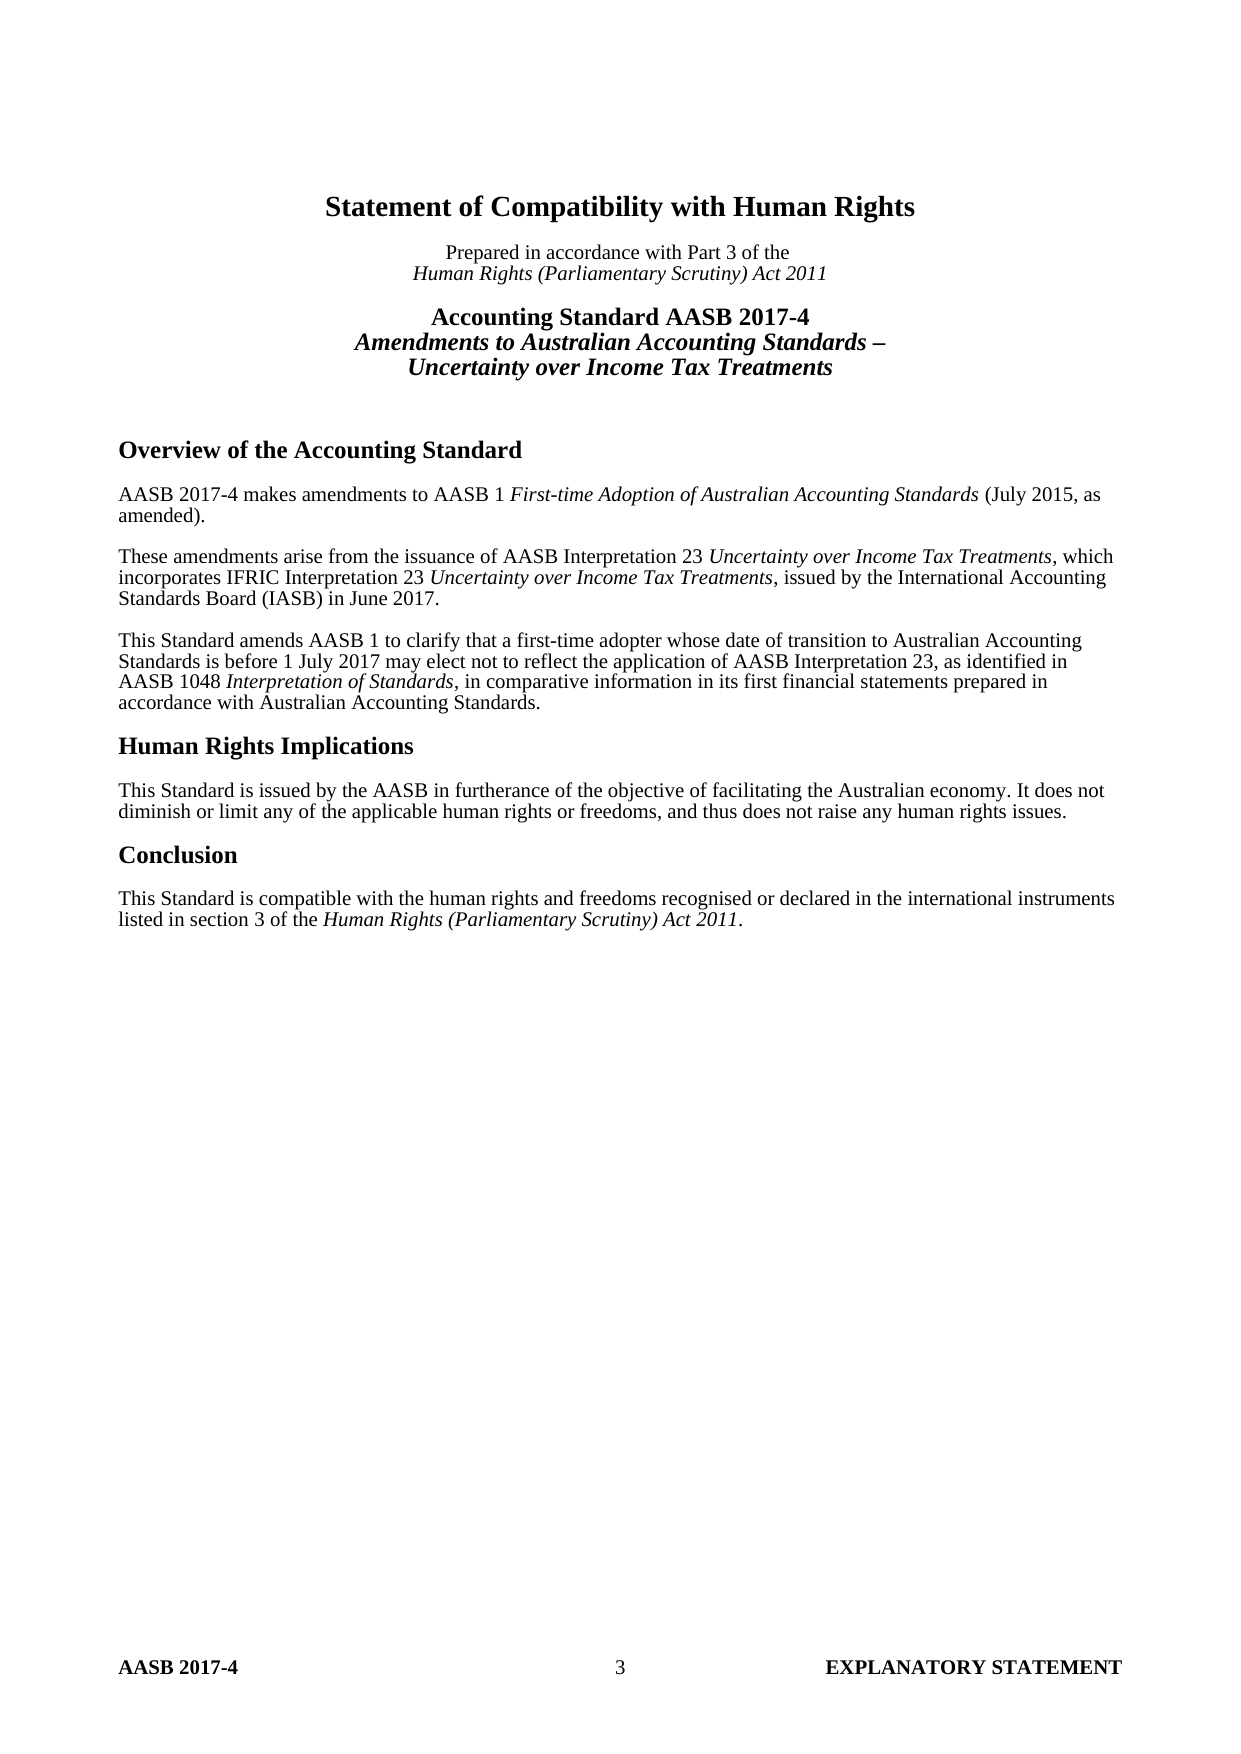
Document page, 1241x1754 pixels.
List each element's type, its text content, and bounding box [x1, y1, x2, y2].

text This Standard is issued by the AASB in furtherance of the objective of facilitating the Australian economy. It does not diminish or limit any of the applicable human rights or freedoms, and thus does not raise any human rights issues. [118, 781, 1122, 822]
subtitle Accounting Standard AASB 2017-4 Amendments to Australian Accounting Standards – Uncertainty over Income Tax Treatments [118, 306, 1122, 381]
subtitle Conclusion [118, 843, 1122, 868]
subtitle Overview of the Accounting Standard [118, 439, 1122, 464]
text AASB 2017-4 makes amendments to AASB 1 First-time Adoption of Australian Accounting Standards (July 2015, as amended). [118, 485, 1122, 526]
text Prepared in accordance with Part 3 of the Human Rights (Parliamentary Scrutiny) Act 2011 [118, 243, 1122, 285]
text This Standard is compatible with the human rights and freedoms recognised or declared in the international instruments listed in section 3 of the Human Rights (Parliamentary Scrutiny) Act 2011. [118, 889, 1122, 931]
text This Standard amends AASB 1 to clarify that a first-time adopter whose date of transition to Australian Accounting Standards is before 1 July 2017 may elect not to reflect the application of AASB Interpretation 23, as identified in AASB 1048 Interpretation of Standards, in comparative information in its first financial statements prepared in accordance with Australian Accounting Standards. [118, 631, 1122, 714]
text These amendments arise from the issuance of AASB Interpretation 23 Uncertainty over Income Tax Treatments, which incorporates IFRIC Interpretation 23 Uncertainty over Income Tax Treatments, issued by the International Accounting Standards Board (IASB) in June 2017. [118, 547, 1122, 610]
subtitle Statement of Compatibility with Human Rights [118, 193, 1122, 222]
subtitle Human Rights Implications [118, 735, 1122, 760]
